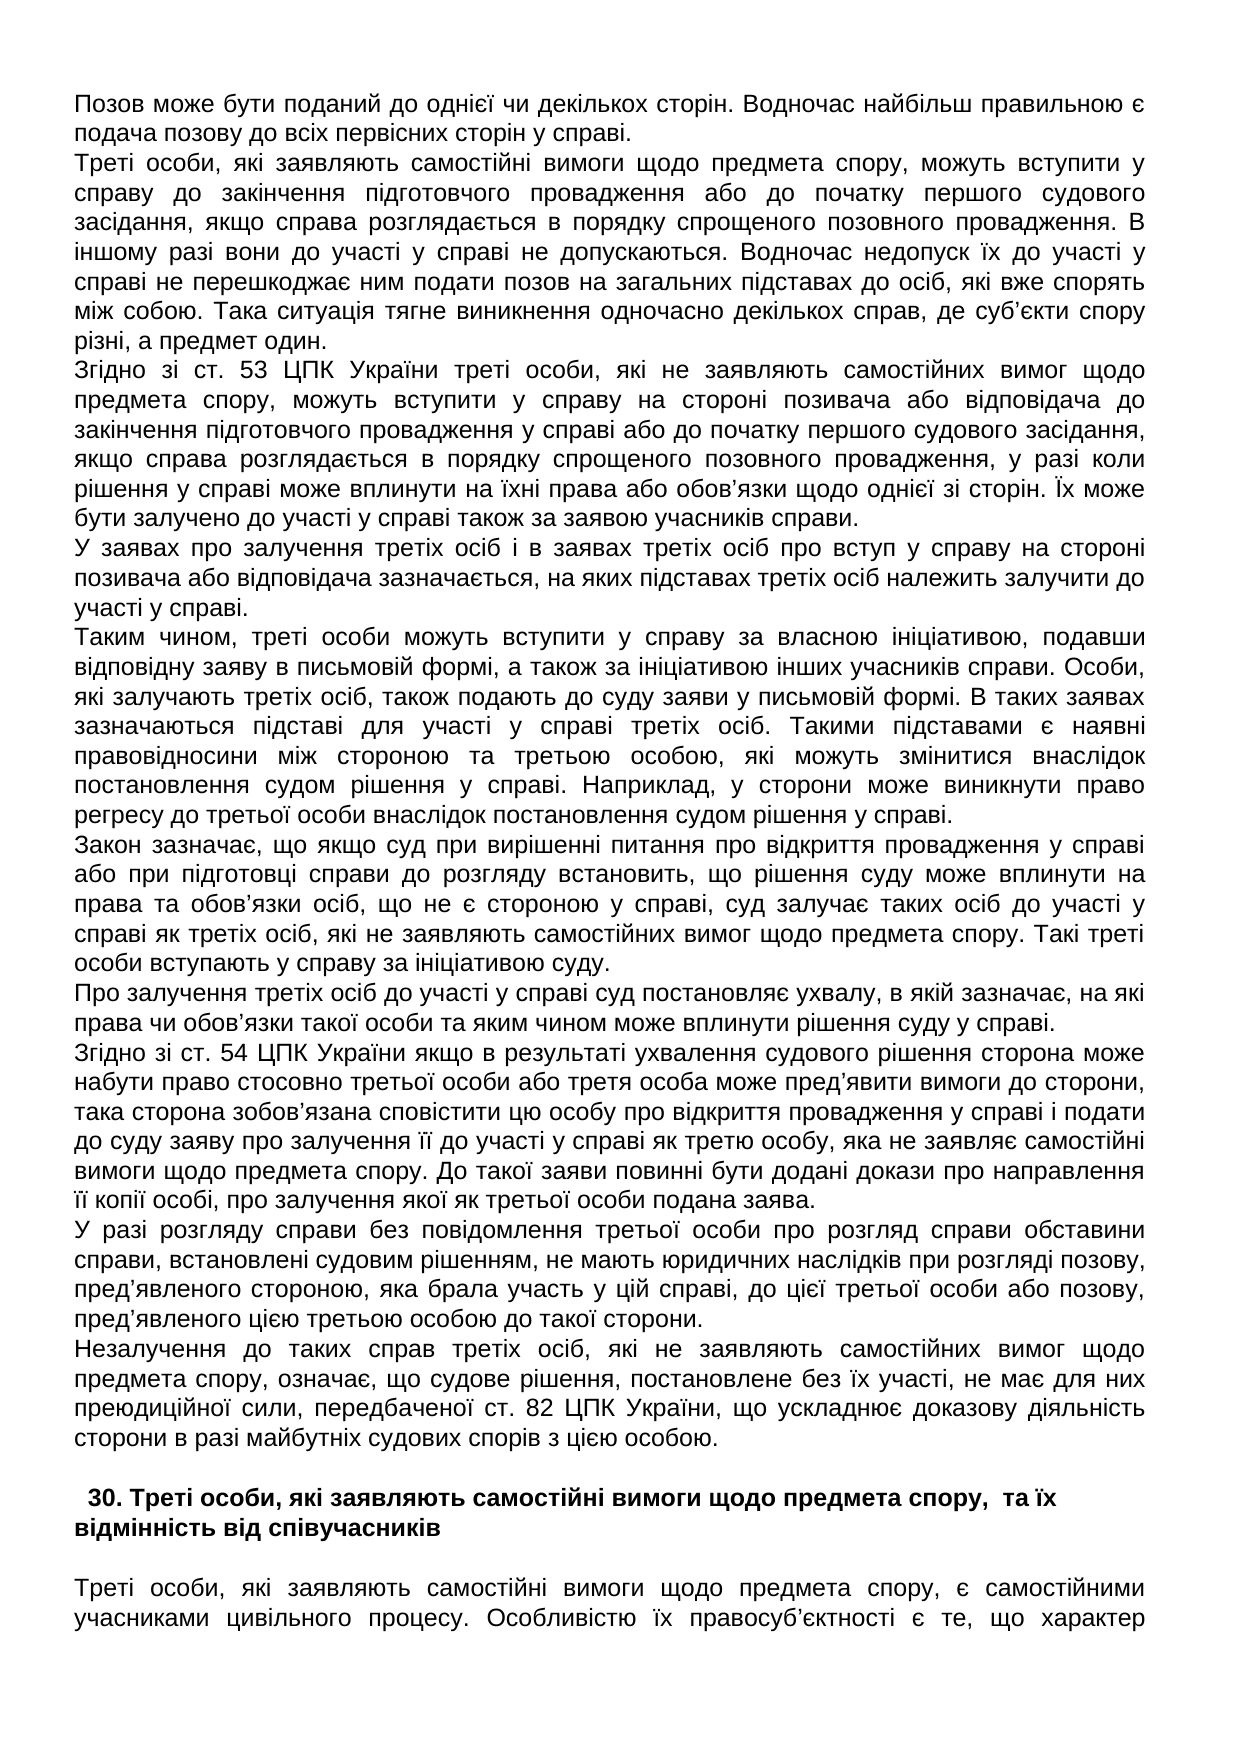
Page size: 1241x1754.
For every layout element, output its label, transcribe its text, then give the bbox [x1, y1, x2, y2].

text У разі розгляду справи без повідомлення третьої особи про розгляд справи обставини справи, встановлені судовим рішенням, не мають юридичних наслідків при розгляді позову, пред’явленого стороною, яка брала участь у цій справі, до цієї третьої особи або позову, пред’явленого цією третьою особою до такої сторони. [74, 1215, 1147, 1333]
text Незалучення до таких справ третіх осіб, які не заявляють самостійних вимог щодо предмета спору, означає, що судове рішення, постановлене без їх участі, не має для них преюдиційної сили, передбаченої ст. 82 ЦПК України, що ускладнює доказову діяльність сторони в разі майбутніх судових спорів з цією особою. [74, 1334, 1147, 1451]
text Таким чином, треті особи можуть вступити у справу за власною ініціативою, подавши відповідну заяву в письмовій формі, а також за ініціативою інших учасників справи. Особи, які залучають третіх осіб, також подають до суду заяви у письмовій формі. В таких заявах зазначаються підставі для участі у справі третіх осіб. Такими підставами є наявні правовідносини між стороною та третьою особою, які можуть змінитися внаслідок постановлення судом рішення у справі. Наприклад, у сторони може виникнути право регресу до третьої особи внаслідок постановлення судом рішення у справі. [74, 622, 1147, 829]
text Про залучення третіх осіб до участі у справі суд постановляє ухвалу, в якій зазначає, на які права чи обов’язки такої особи та яким чином може вплинути рішення суду у справі. [74, 978, 1147, 1036]
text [74, 1573, 1147, 1632]
text Позов може бути поданий до однієї чи декількох сторін. Водночас найбільш правильною є подача позову до всіх первісних сторін у справі. [74, 89, 1147, 147]
text Згідно зі ст. 54 ЦПК України якщо в результаті ухвалення судового рішення сторона може набути право стосовно третьої особи або третя особа може пред’явити вимоги до сторони, така сторона зобов’язана сповістити цю особу про відкриття провадження у справі і подати до суду заяву про залучення її до участі у справі як третю особу, яка не заявляє самостійні вимоги щодо предмета спору. До такої заяви повинні бути додані докази про направлення її копії особі, про залучення якої як третьої особи подана заява. [74, 1037, 1147, 1214]
text Згідно зі ст. 53 ЦПК України треті особи, які не заявляють самостійних вимог щодо предмета спору, можуть вступити у справу на стороні позивача або відповідача до закінчення підготовчого провадження у справі або до початку першого судового засідання, якщо справа розглядається в порядку спрощеного позовного провадження, у разі коли рішення у справі може вплинути на їхні права або обов’язки щодо однієї зі сторін. Їх може бути залучено до участі у справі також за заявою учасників справи. [74, 356, 1147, 532]
text У заявах про залучення третіх осіб і в заявах третіх осіб про вступ у справу на стороні позивача або відповідача зазначається, на яких підставах третіх осіб належить залучити до участі у справі. [74, 533, 1147, 621]
text 30. Треті особи, які заявляють самостійні вимоги щодо предмета спору, та їх відмінність від співучасників [74, 1483, 1152, 1541]
text Треті особи, які заявляють самостійні вимоги щодо предмета спору, можуть вступити у справу до закінчення підготовчого провадження або до початку першого судового засідання, якщо справа розглядається в порядку спрощеного позовного провадження. В іншому разі вони до участі у справі не допускаються. Водночас недопуск їх до участі у справі не перешкоджає ним подати позов на загальних підставах до осіб, які вже спорять між собою. Така ситуація тягне виникнення одночасно декількох справ, де суб’єкти спору різні, а предмет один. [74, 148, 1147, 354]
text Закон зазначає, що якщо суд при вирішенні питання про відкриття провадження у справі або при підготовці справи до розгляду встановить, що рішення суду може вплинути на права та обов’язки осіб, що не є стороною у справі, суд залучає таких осіб до участі у справі як третіх осіб, які не заявляють самостійних вимог щодо предмета спору. Такі треті особи вступають у справу за ініціативою суду. [74, 830, 1147, 977]
